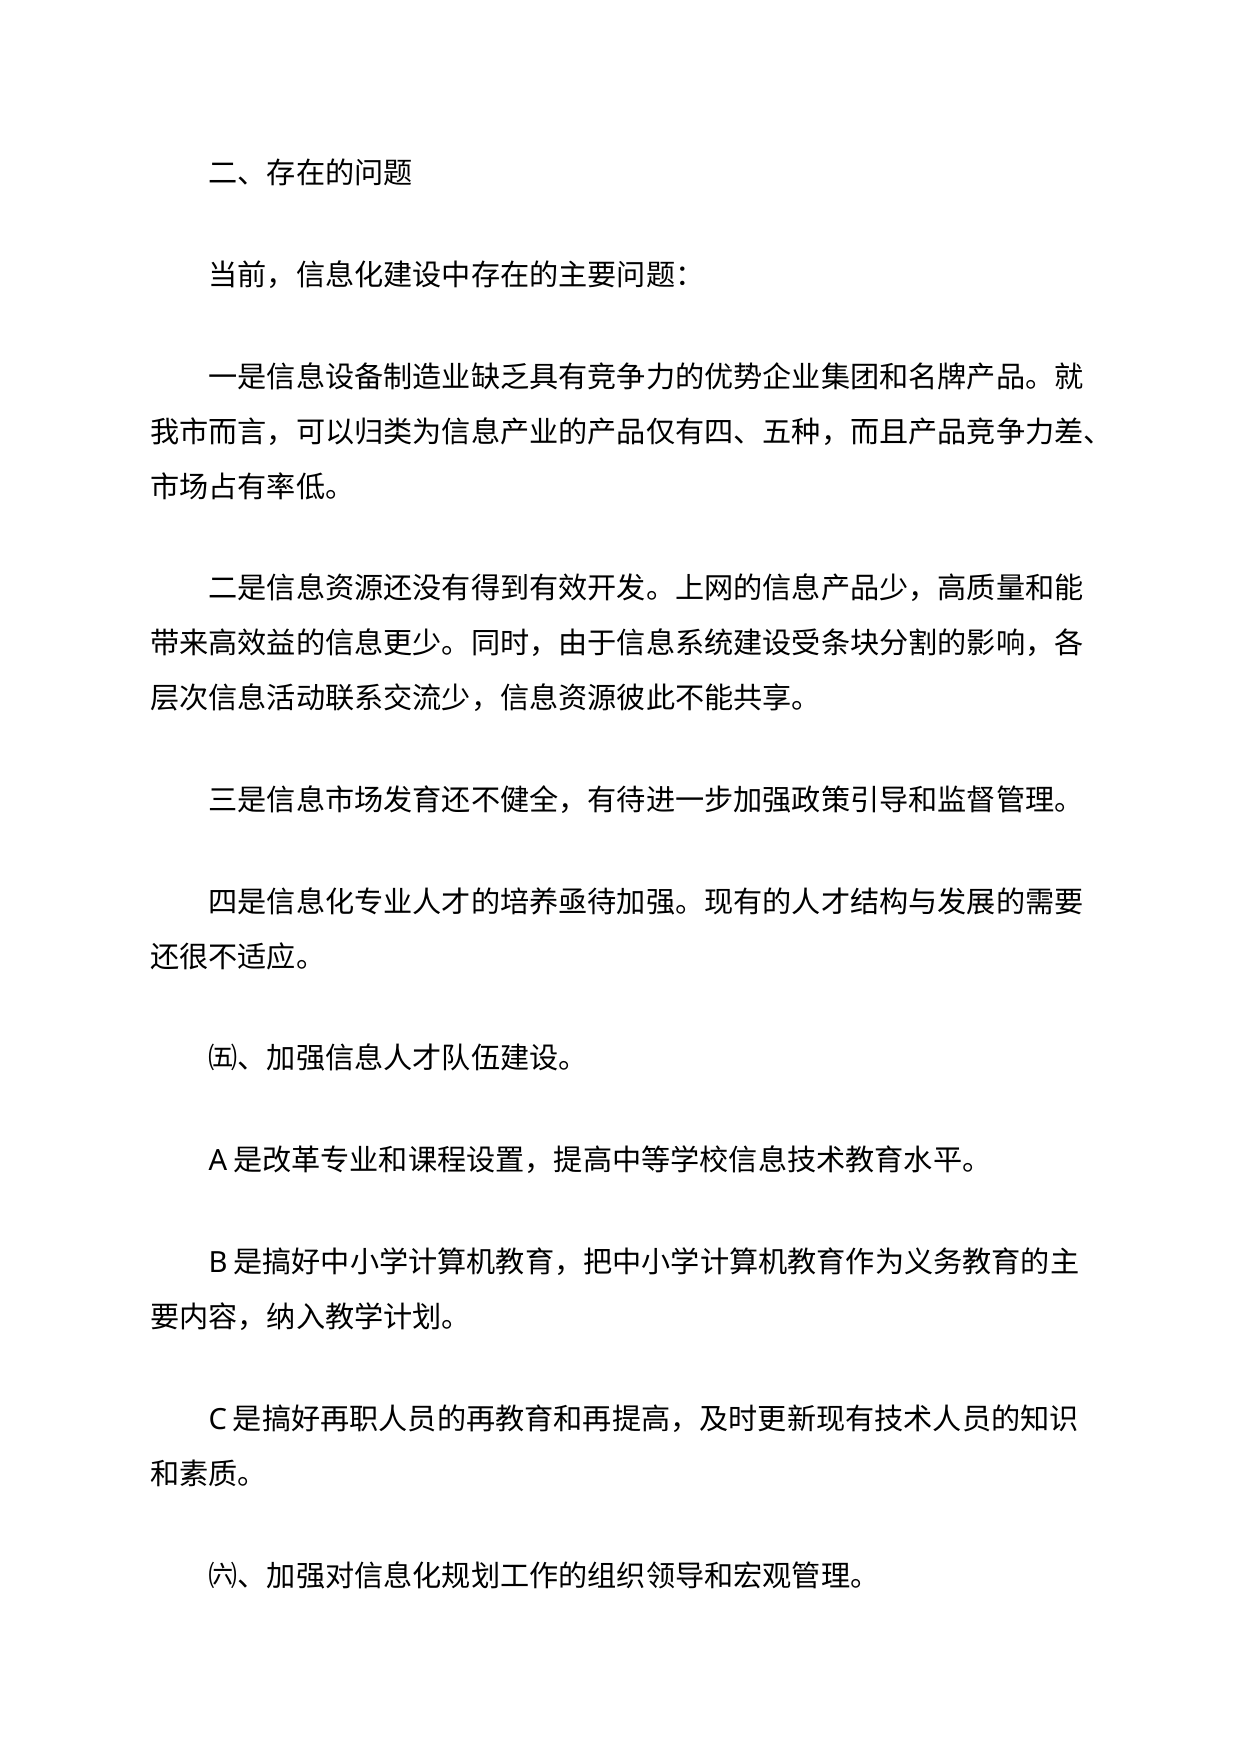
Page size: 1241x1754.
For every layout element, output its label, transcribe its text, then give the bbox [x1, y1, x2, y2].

text ㈥、加强对信息化规划工作的组织领导和宏观管理。 [150, 1552, 1090, 1595]
text 三是信息市场发育还不健全，有待进一步加强政策引导和监督管理。 [150, 777, 1090, 819]
text B是搞好中小学计算机教育，把中小学计算机教育作为义务教育的主要内容，纳入教学计划。 [150, 1239, 1090, 1336]
text 一是信息设备制造业缺乏具有竞争力的优势企业集团和名牌产品。就我市而言，可以归类为信息产业的产品仅有四、五种，而且产品竞争力差、市场占有率低。 [150, 353, 1090, 506]
text 二、存在的问题 [150, 150, 1090, 192]
text C是搞好再职人员的再教育和再提高，及时更新现有技术人员的知识和素质。 [150, 1396, 1090, 1493]
text 二是信息资源还没有得到有效开发。上网的信息产品少，高质量和能带来高效益的信息更少。同时，由于信息系统建设受条块分割的影响，各层次信息活动联系交流少，信息资源彼此不能共享。 [150, 565, 1090, 717]
text ㈤、加强信息人才队伍建设。 [150, 1035, 1090, 1077]
text A是改革专业和课程设置，提高中等学校信息技术教育水平。 [150, 1137, 1090, 1179]
text 当前，信息化建设中存在的主要问题： [150, 252, 1090, 294]
text 四是信息化专业人才的培养亟待加强。现有的人才结构与发展的需要还很不适应。 [150, 878, 1090, 976]
